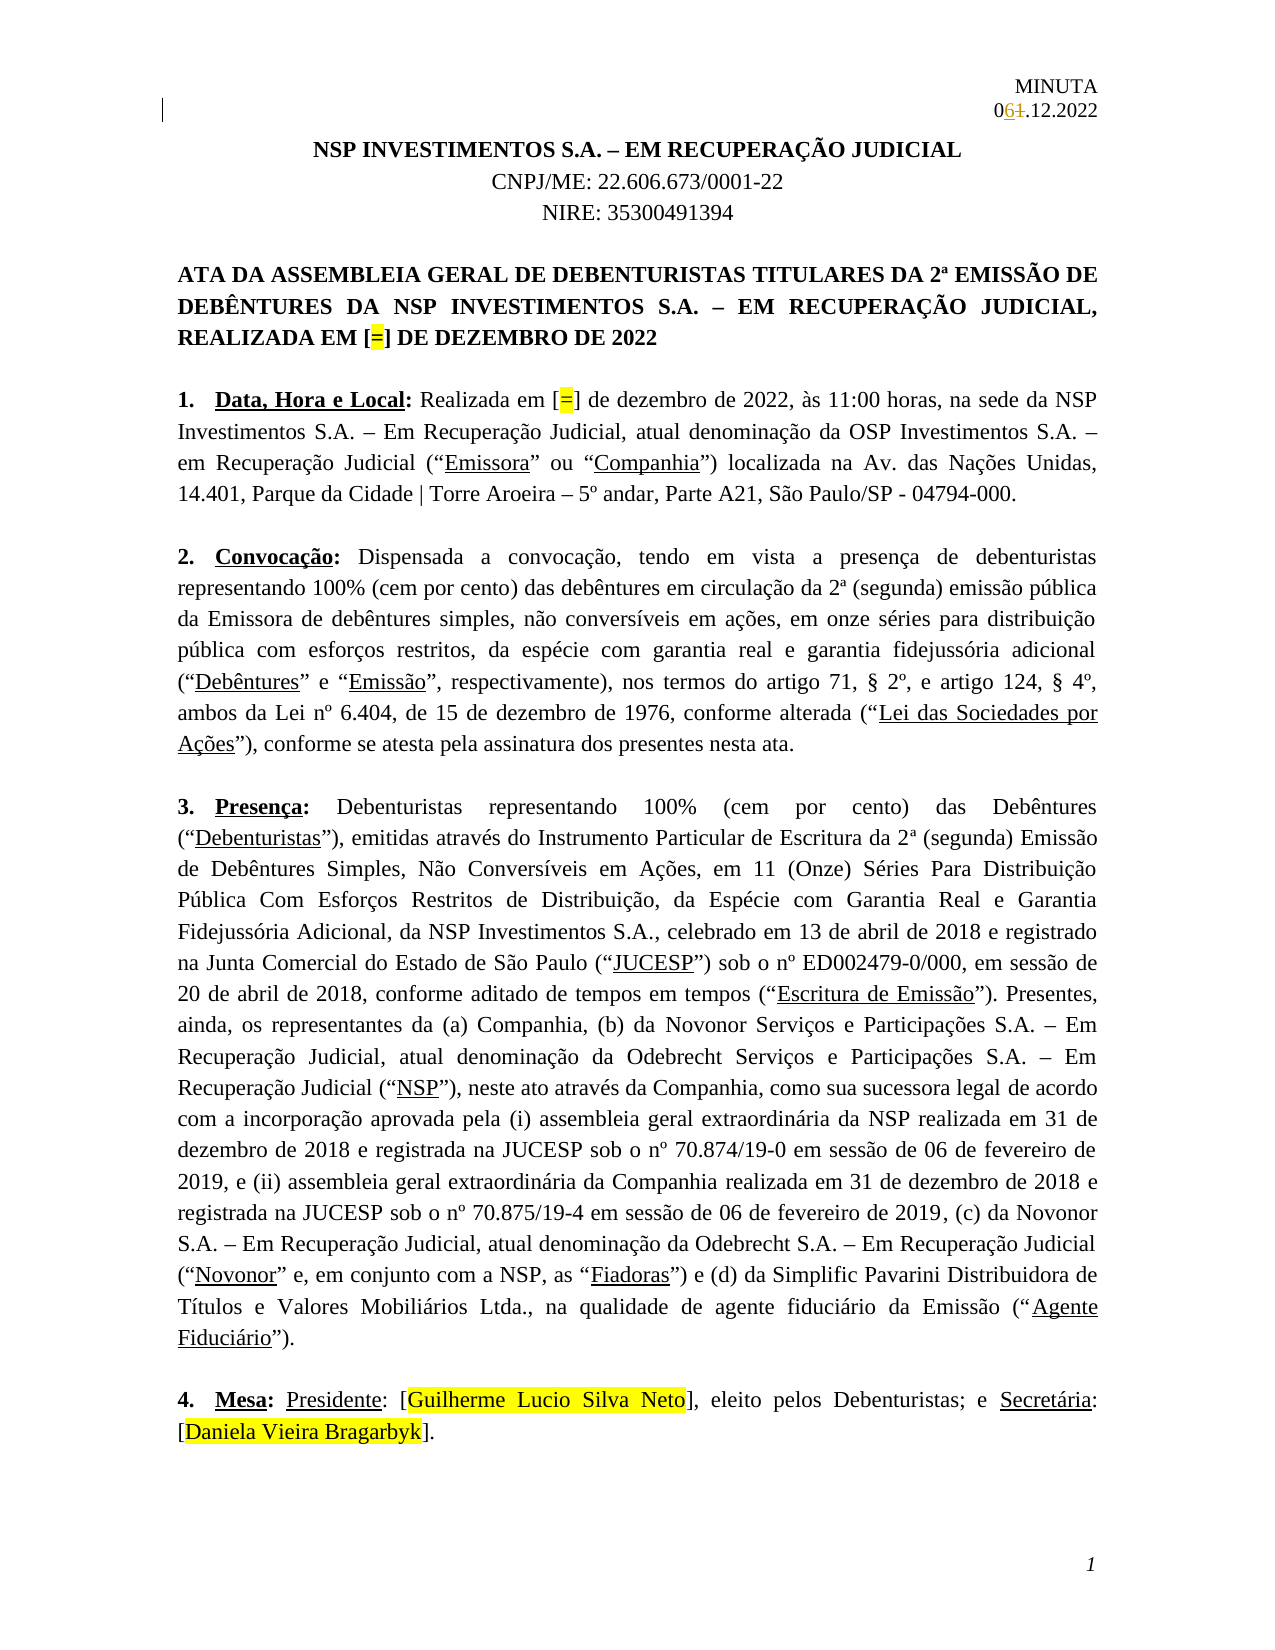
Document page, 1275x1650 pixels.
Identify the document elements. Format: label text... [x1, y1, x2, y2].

list Data, Hora e Local: Realizada em [=] de dezembro de 2022, às 11:00 horas, na sede da NSP Investimentos S.A. – Em Recuperação Judicial, atual denominação da OSP Investimentos S.A. – em Recuperação Judicial (“Emissora” ou “Companhia”) localizada na Av. das Nações Unidas, 14.401, Parque da Cidade | Torre Aroeira – 5º andar, Parte A21, São Paulo/SP - 04794-000. [177, 383, 1098, 508]
list Mesa: Presidente: [Guilherme Lucio Silva Neto], eleito pelos Debenturistas; e Secretária: [Daniela Vieira Bragarbyk]. [177, 1383, 1098, 1445]
list Presença: Debenturistas representando 100% (cem por cento) das Debêntures (“Debenturistas”), emitidas através do Instrumento Particular de Escritura da 2ª (segunda) Emissão de Debêntures Simples, Não Conversíveis em Ações, em 11 (Onze) Séries Para Distribuição Pública Com Esforços Restritos de Distribuição, da Espécie com Garantia Real e Garantia Fidejussória Adicional, da NSP Investimentos S.A., celebrado em 13 de abril de 2018 e registrado na Junta Comercial do Estado de São Paulo (“JUCESP”) sob o nº ED002479-0/000, em sessão de 20 de abril de 2018, conforme aditado de tempos em tempos (“Escritura de Emissão”). Presentes, ainda, os representantes da (a) Companhia, (b) da Novonor Serviços e Participações S.A. – Em Recuperação Judicial, atual denominação da Odebrecht Serviços e Participações S.A. – Em Recuperação Judicial (“NSP”), neste ato através da Companhia, como sua sucessora legal de acordo com a incorporação aprovada pela (i) assembleia geral extraordinária da NSP realizada em 31 de dezembro de 2018 e registrada na JUCESP sob o nº 70.874/19-0 em sessão de 06 de fevereiro de 2019, e (ii) assembleia geral extraordinária da Companhia realizada em 31 de dezembro de 2018 e registrada na JUCESP sob o nº 70.875/19-4 em sessão de 06 de fevereiro de 2019, (c) da Novonor S.A. – Em Recuperação Judicial, atual denominação da Odebrecht S.A. – Em Recuperação Judicial (“Novonor” e, em conjunto com a NSP, as “Fiadoras”) e (d) da Simplific Pavarini Distribuidora de Títulos e Valores Mobiliários Ltda., na qualidade de agente fiduciário da Emissão (“Agente Fiduciário”). [177, 789, 1098, 1352]
text ATA DA ASSEMBLEIA GERAL DE DEBENTURISTAS TITULARES DA 2ª EMISSÃO DE DEBÊNTURES DA NSP INVESTIMENTOS S.A. – EM RECUPERAÇÃO JUDICIAL, REALIZADA EM [=] DE DEZEMBRO DE 2022 [177, 258, 1098, 352]
list Convocação: Dispensada a convocação, tendo em vista a presença de debenturistas representando 100% (cem por cento) das debêntures em circulação da 2ª (segunda) emissão pública da Emissora de debêntures simples, não conversíveis em ações, em onze séries para distribuição pública com esforços restritos, da espécie com garantia real e garantia fidejussória adicional (“Debêntures” e “Emissão”, respectivamente), nos termos do artigo 71, § 2º, e artigo 124, § 4º, ambos da Lei nº 6.404, de 15 de dezembro de 1976, conforme alterada (“Lei das Sociedades por Ações”), conforme se atesta pela assinatura dos presentes nesta ata. [177, 539, 1098, 758]
text CNPJ/ME: 22.606.673/0001-22 [177, 164, 1098, 195]
text NIRE: 35300491394 [177, 195, 1098, 227]
text nsp INVESTIMENTOS S.A. – EM RECUPERAÇÃO JUDICIAL [177, 133, 1098, 164]
